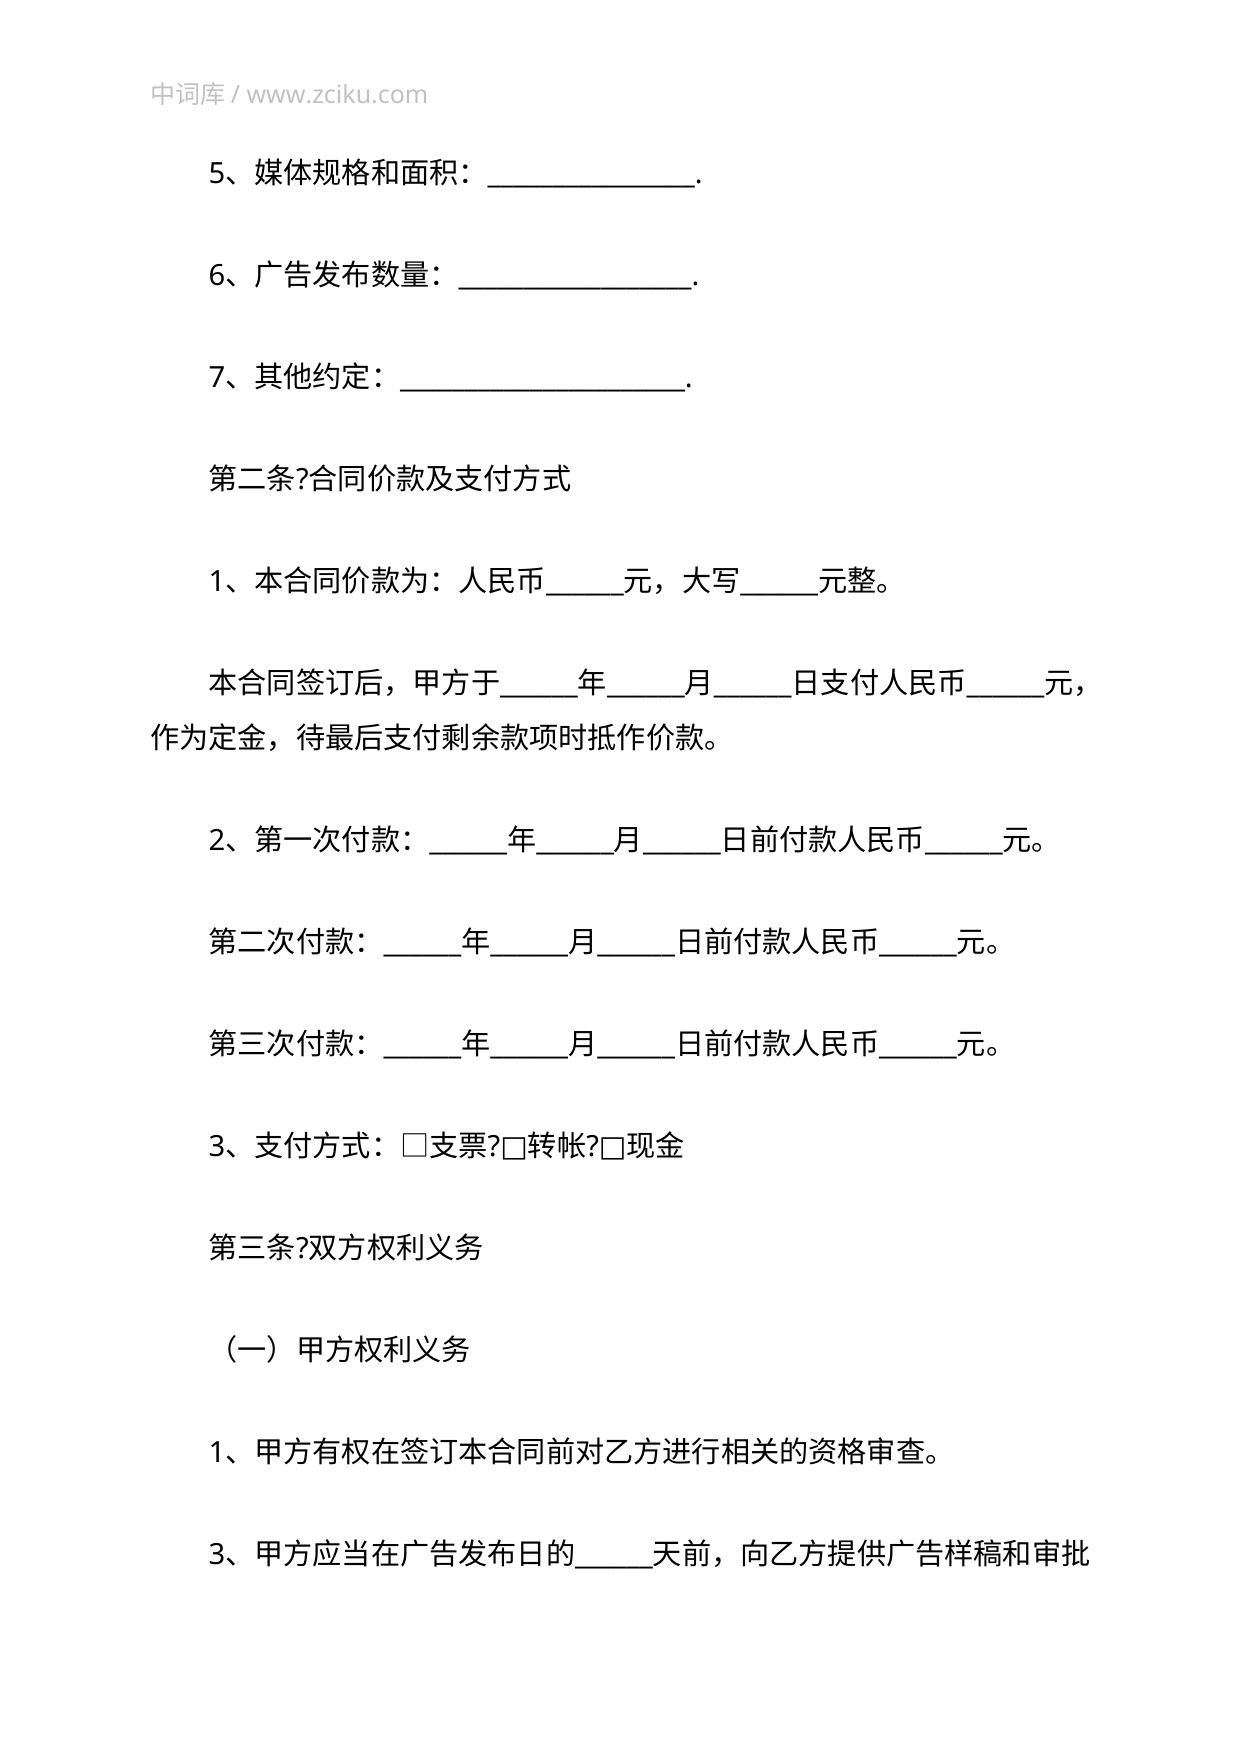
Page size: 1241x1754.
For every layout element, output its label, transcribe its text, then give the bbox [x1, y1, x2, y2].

text 5、媒体规格和面积：________________. [150, 150, 1090, 192]
text 1、本合同价款为：人民币______元，大写______元整。 [150, 558, 1090, 600]
text 2、第一次付款：______年______月______日前付款人民币______元。 [150, 817, 1090, 859]
text 7、其他约定：______________________. [150, 354, 1090, 396]
text （一）甲方权利义务 [150, 1327, 1090, 1369]
text 第二次付款：______年______月______日前付款人民币______元。 [150, 919, 1090, 961]
text 1、甲方有权在签订本合同前对乙方进行相关的资格审查。 [150, 1428, 1090, 1471]
text 第三次付款：______年______月______日前付款人民币______元。 [150, 1021, 1090, 1063]
text 6、广告发布数量：__________________. [150, 252, 1090, 294]
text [150, 1530, 1090, 1573]
text 本合同签订后，甲方于______年______月______日支付人民币______元，作为定金，待最后支付剩余款项时抵作价款。 [150, 660, 1090, 757]
text 第三条?双方权利义务 [150, 1224, 1090, 1267]
text 第二条?合同价款及支付方式 [150, 456, 1090, 498]
text 3、支付方式：□支票?□转帐?□现金 [150, 1123, 1090, 1165]
